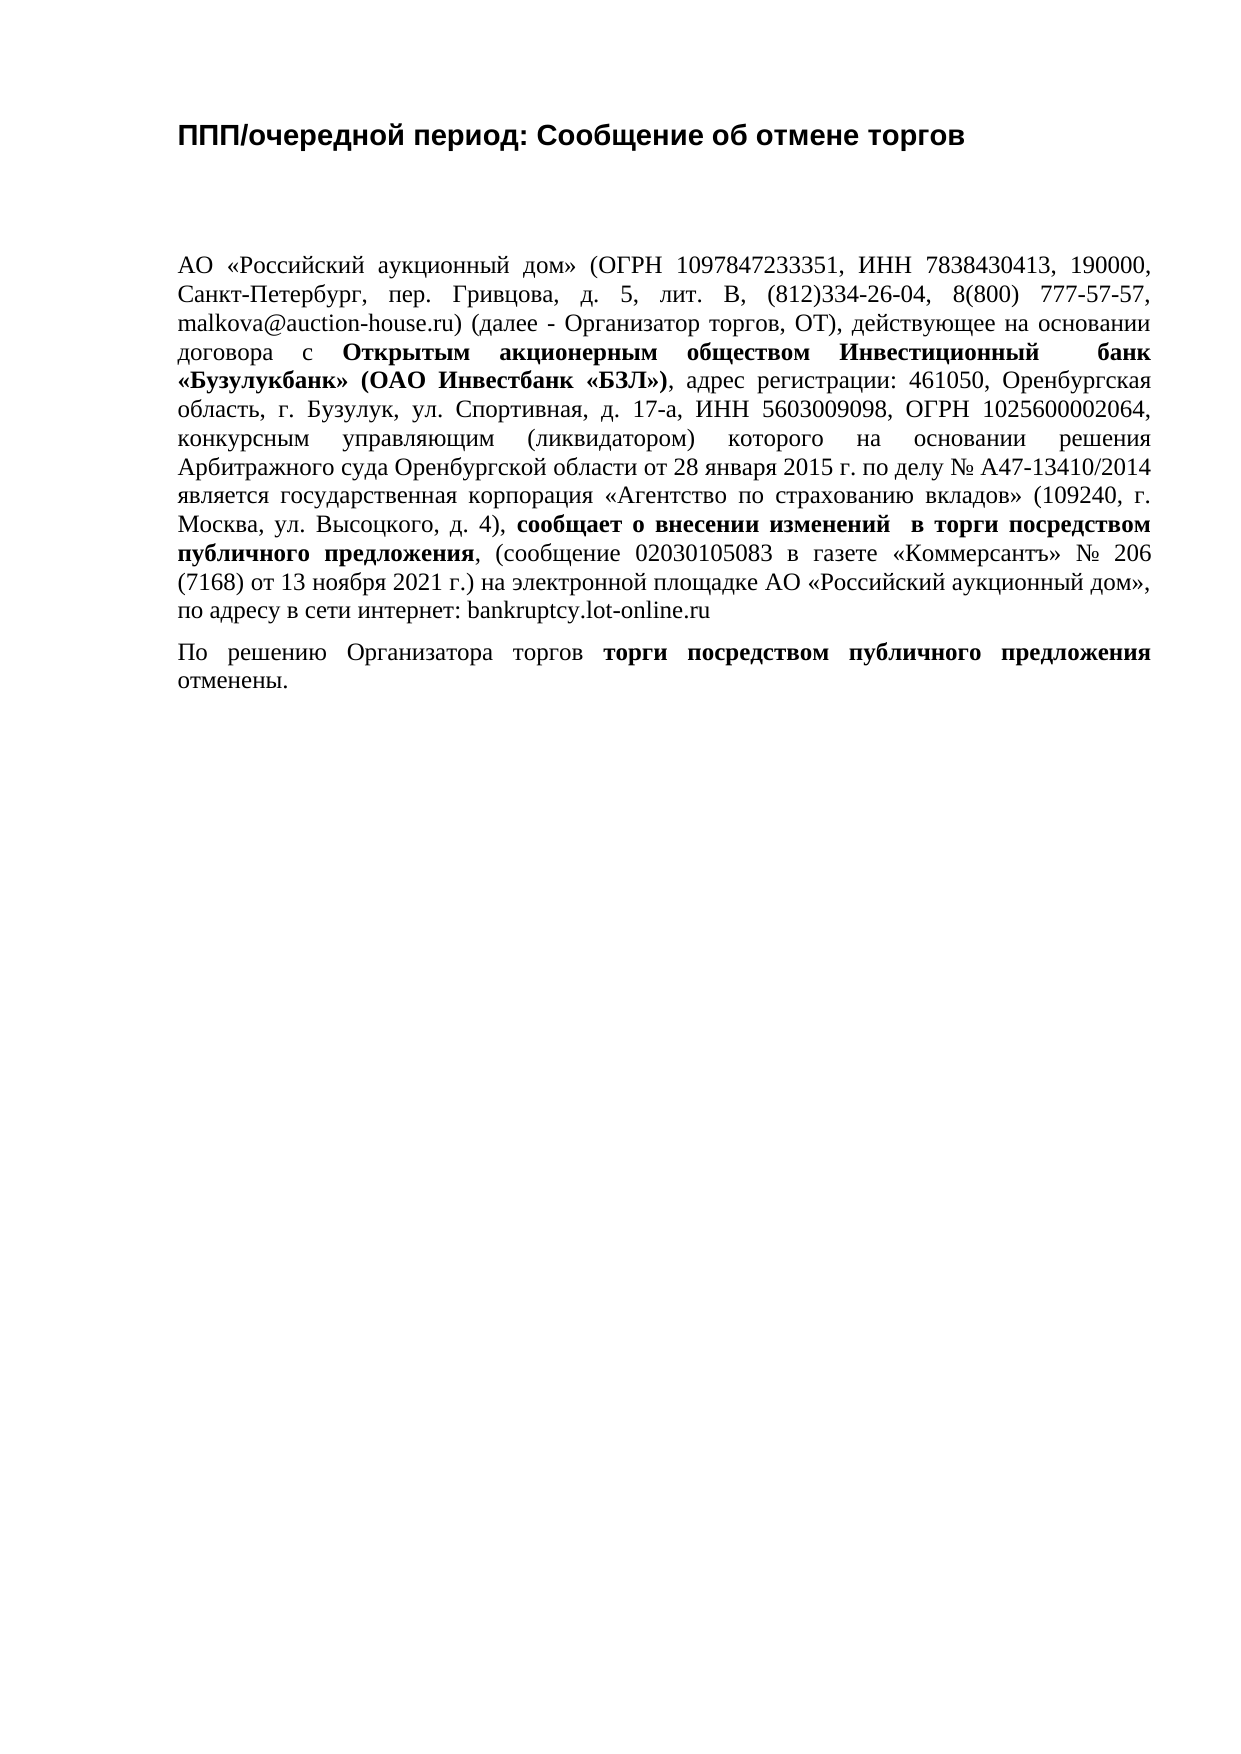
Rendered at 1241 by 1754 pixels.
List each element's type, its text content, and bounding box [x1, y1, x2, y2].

text ППП/очередной период: Сообщение об отмене торгов [177, 118, 1152, 152]
text По решению Организатора торгов торги посредством публичного предложения отменены. [177, 637, 1152, 694]
text АО «Российский аукционный дом» (ОГРН 1097847233351, ИНН 7838430413, 190000, Санкт-Петербург, пер. Гривцова, д. 5, лит. В, (812)334-26-04, 8(800) 777-57-57, malkova@auction-house.ru) (далее - Организатор торгов, ОТ), действующее на основании договора с Открытым акционерным обществом Инвестиционный банк «Бузулукбанк» (ОАО Инвестбанк «БЗЛ»), адрес регистрации: 461050, Оренбургская область, г. Бузулук, ул. Спортивная, д. 17-а, ИНН 5603009098, ОГРН 1025600002064, конкурсным управляющим (ликвидатором) которого на основании решения Арбитражного суда Оренбургской области от 28 января 2015 г. по делу № А47-13410/2014 является государственная корпорация «Агентство по страхованию вкладов» (109240, г. Москва, ул. Высоцкого, д. 4), сообщает о внесении изменений в торги посредством публичного предложения, (сообщение 02030105083 в газете «Коммерсантъ» № 206 (7168) от 13 ноября 2021 г.) на электронной площадке АО «Российский аукционный дом», по адресу в сети интернет: bankruptcy.lot-online.ru [177, 250, 1152, 624]
